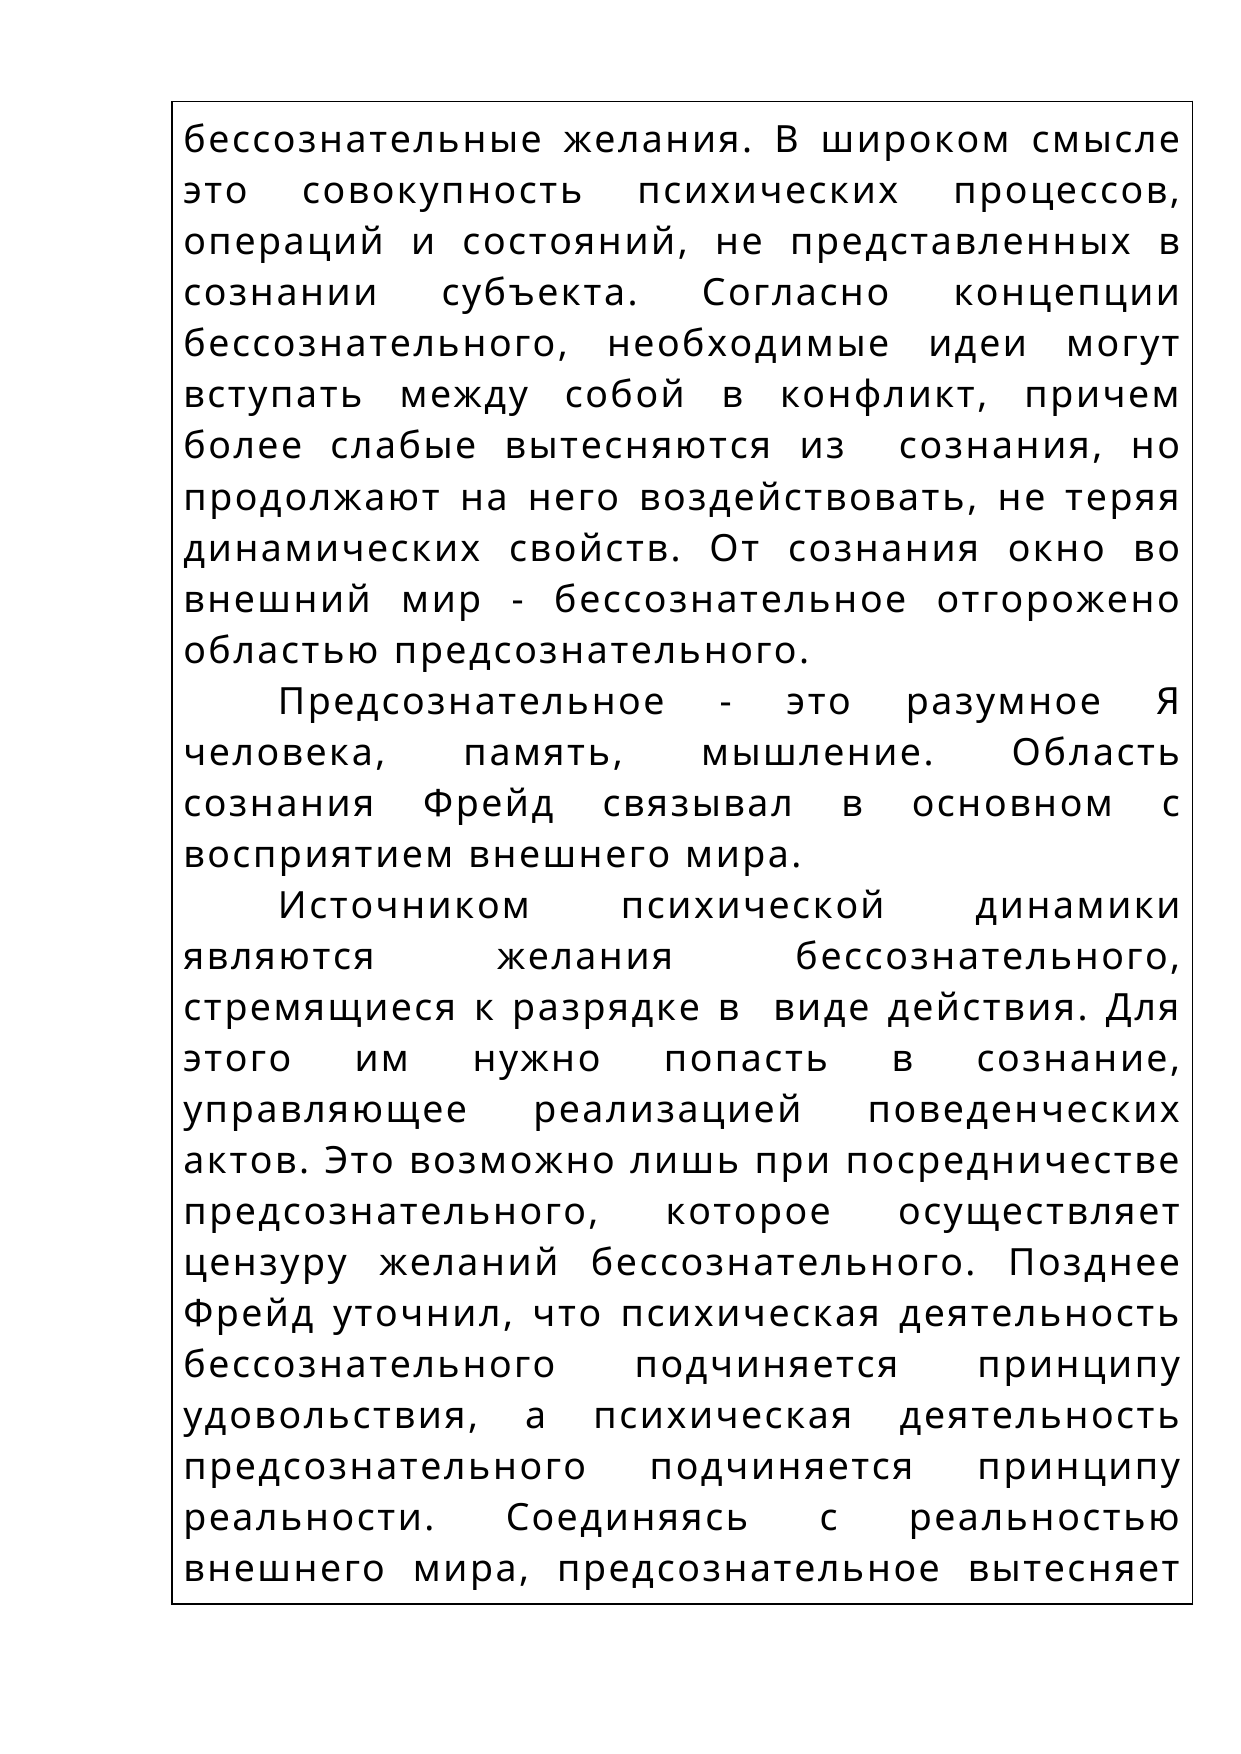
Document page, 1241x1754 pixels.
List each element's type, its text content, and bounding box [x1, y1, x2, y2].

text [173, 102, 1192, 662]
text Предсознательное - это разумное Я человека, память, мышление. Область сознания Фрейд связывал в основном с восприятием внешнего мира. [173, 662, 1192, 866]
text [173, 866, 1192, 1603]
